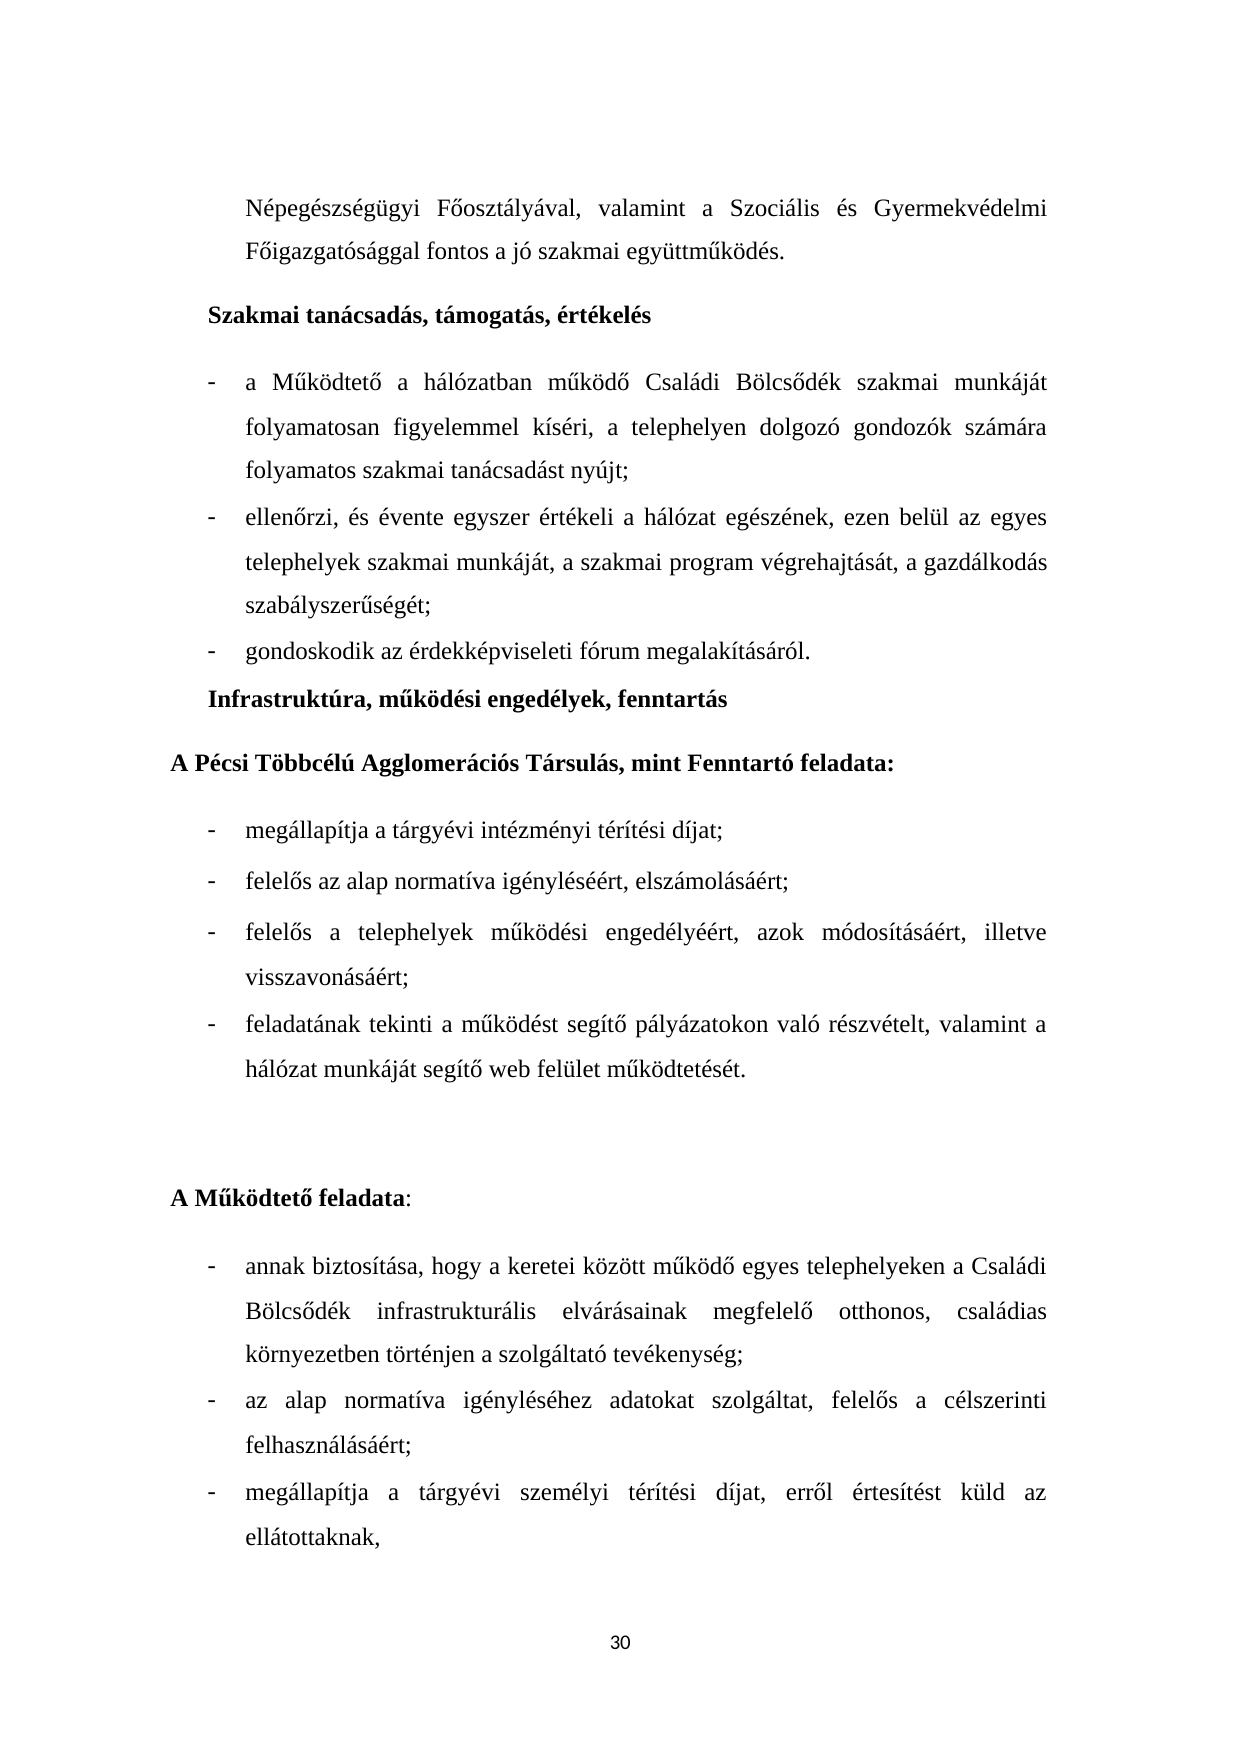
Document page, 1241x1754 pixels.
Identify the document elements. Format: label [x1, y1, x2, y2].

table_header [148, 148, 1093, 1564]
